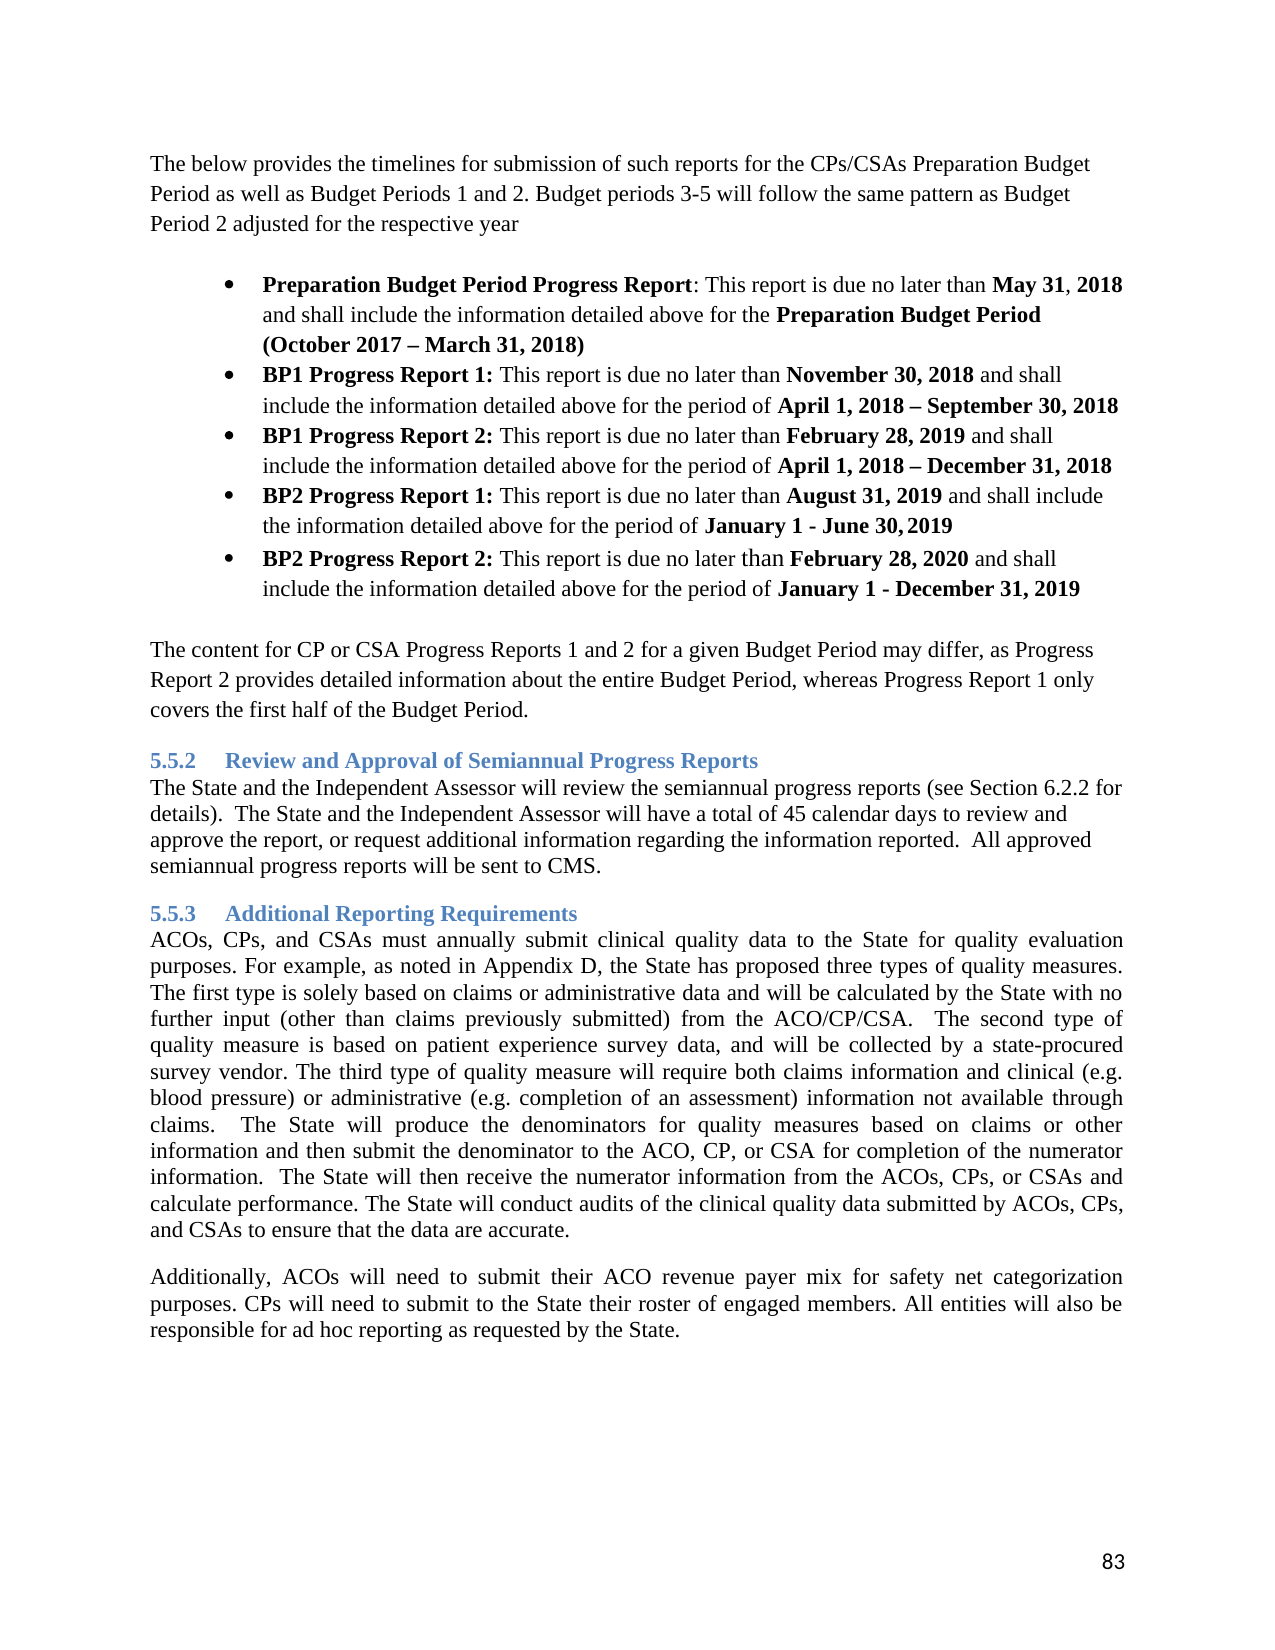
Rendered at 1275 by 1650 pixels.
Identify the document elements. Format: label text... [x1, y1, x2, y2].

list Preparation Budget Period Progress Report: This report is due no later than May 31, 2018 and shall include the information detailed above for the Preparation Budget Period (October 2017 – March 31, 2018) [225, 271, 1125, 358]
text Additionally, ACOs will need to submit their ACO revenue payer mix for safety net categorization purposes. CPs will need to submit to the State their roster of engaged members. All entities will also be responsible for ad hoc reporting as requested by the State. [150, 1263, 1125, 1342]
list BP2 Progress Report 1: This report is due no later than August 31, 2019 and shall include the information detailed above for the period of January 1 - June 30, 2019 [225, 482, 1125, 539]
text The below provides the timelines for submission of such reports for the CPs/CSAs Preparation Budget Period as well as Budget Periods 1 and 2. Budget periods 3-5 will follow the same pattern as Budget Period 2 adjusted for the respective year [150, 150, 1125, 237]
text The content for CP or CSA Progress Reports 1 and 2 for a given Budget Period may differ, as Progress Report 2 provides detailed information about the entire Budget Period, whereas Progress Report 1 only covers the first half of the Budget Period. [150, 636, 1125, 722]
subtitle Review and Approval of Semiannual Progress Reports [150, 747, 1125, 773]
text The State and the Independent Assessor will review the semiannual progress reports (see Section 6.2.2 for details). The State and the Independent Assessor will have a total of 45 calendar days to review and approve the report, or request additional information regarding the information reported. All approved semiannual progress reports will be sent to CMS. [150, 773, 1125, 879]
subtitle Additional Reporting Requirements [150, 900, 1125, 926]
list BP1 Progress Report 1: This report is due no later than November 30, 2018 and shall include the information detailed above for the period of April 1, 2018 – September 30, 2018 [225, 361, 1125, 418]
list BP2 Progress Report 2: This report is due no later than February 28, 2020 and shall include the information detailed above for the period of January 1 - December 31, 2019 [225, 543, 1125, 602]
text ACOs, CPs, and CSAs must annually submit clinical quality data to the State for quality evaluation purposes. For example, as noted in Appendix D, the State has proposed three types of quality measures. The first type is solely based on claims or administrative data and will be calculated by the State with no further input (other than claims previously submitted) from the ACO/CP/CSA. The second type of quality measure is based on patient experience survey data, and will be collected by a state-procured survey vendor. The third type of quality measure will require both claims information and clinical (e.g. blood pressure) or administrative (e.g. completion of an assessment) information not available through claims. The State will produce the denominators for quality measures based on claims or other information and then submit the denominator to the ACO, CP, or CSA for completion of the numerator information. The State will then receive the numerator information from the ACOs, CPs, or CSAs and calculate performance. The State will conduct audits of the clinical quality data submitted by ACOs, CPs, and CSAs to ensure that the data are accurate. [150, 926, 1125, 1242]
list BP1 Progress Report 2: This report is due no later than February 28, 2019 and shall include the information detailed above for the period of April 1, 2018 – December 31, 2018 [225, 422, 1125, 478]
